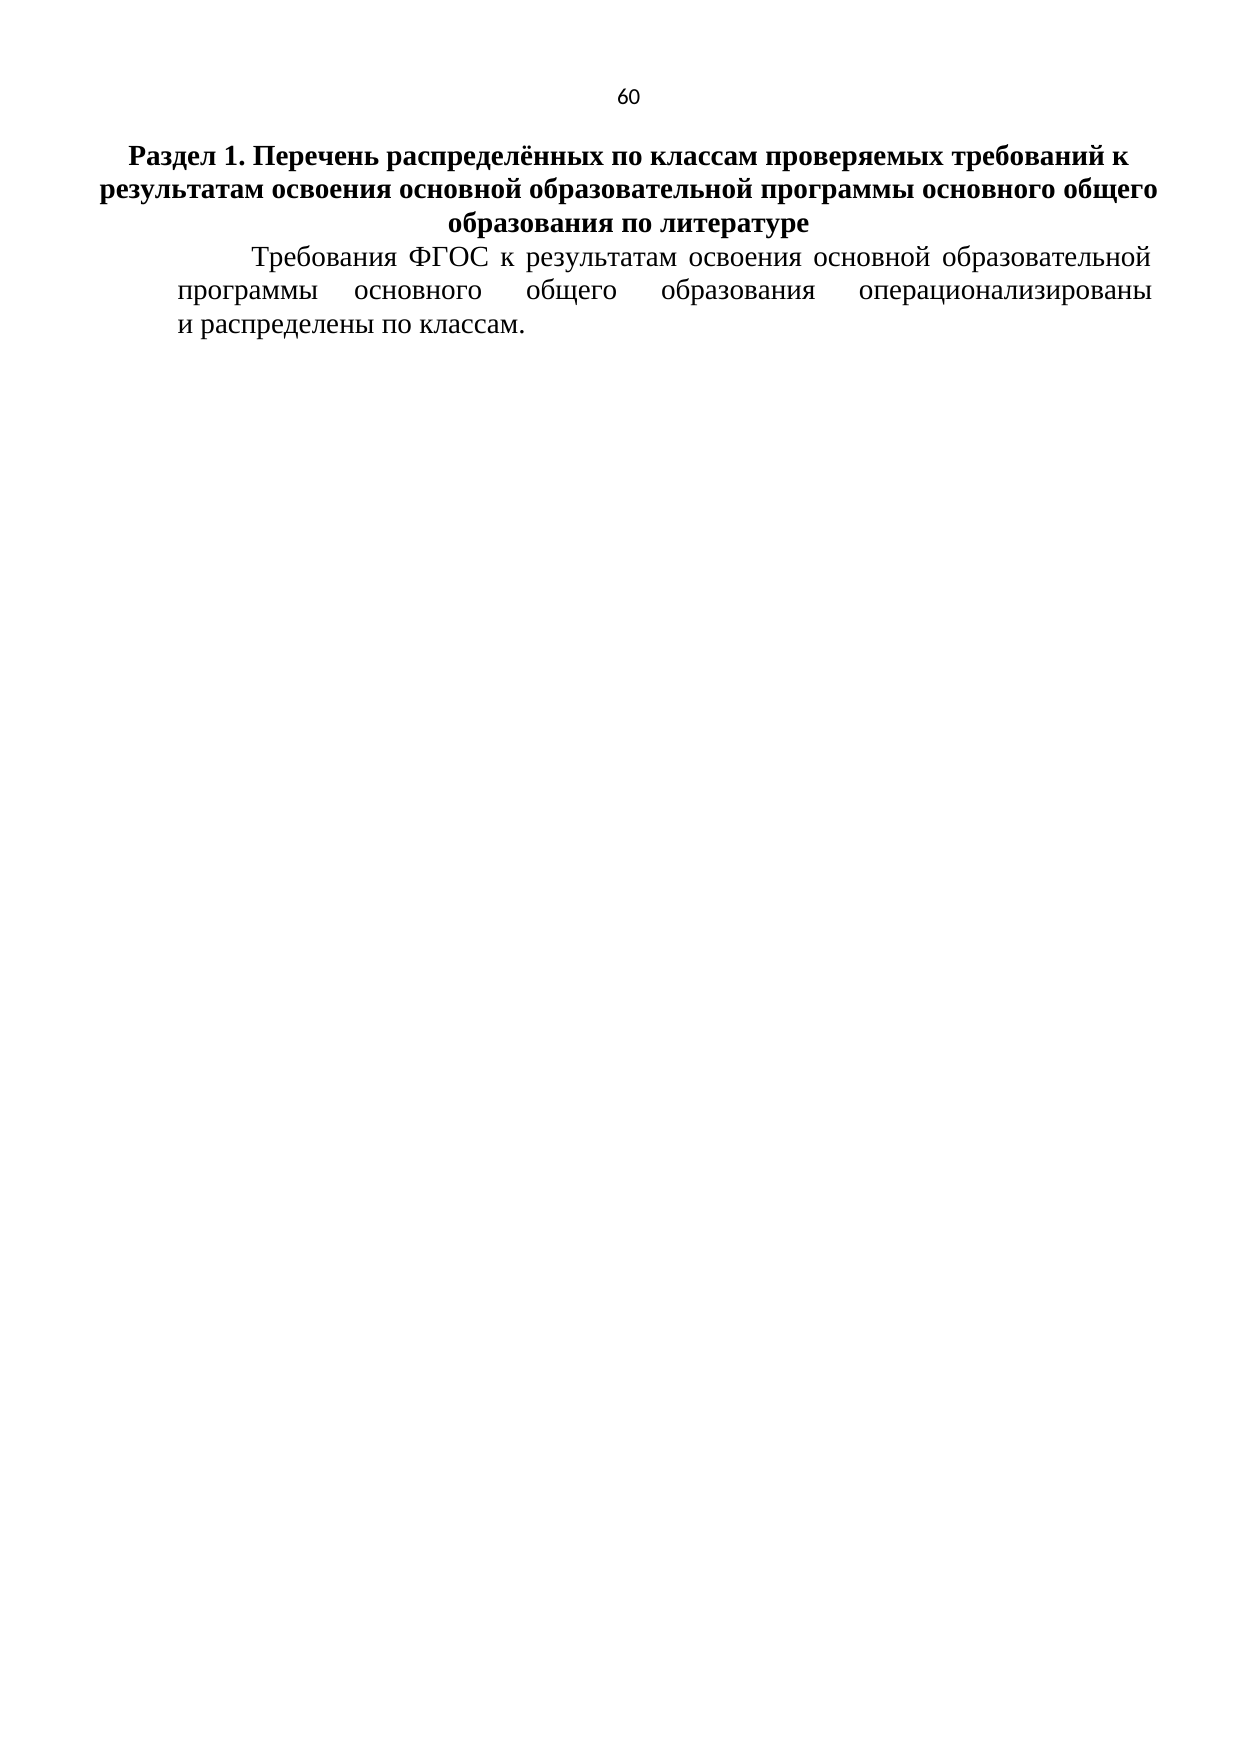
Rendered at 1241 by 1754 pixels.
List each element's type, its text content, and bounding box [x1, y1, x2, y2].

text Раздел 1. Перечень распределённых по классам проверяемых требований к результатам освоения основной образовательной программы основного общего образования по литературе [62, 138, 1194, 239]
text Требования ФГОС к результатам освоения основной образовательной программы основного общего образования операционализированы и распределены по классам. [177, 239, 1152, 339]
